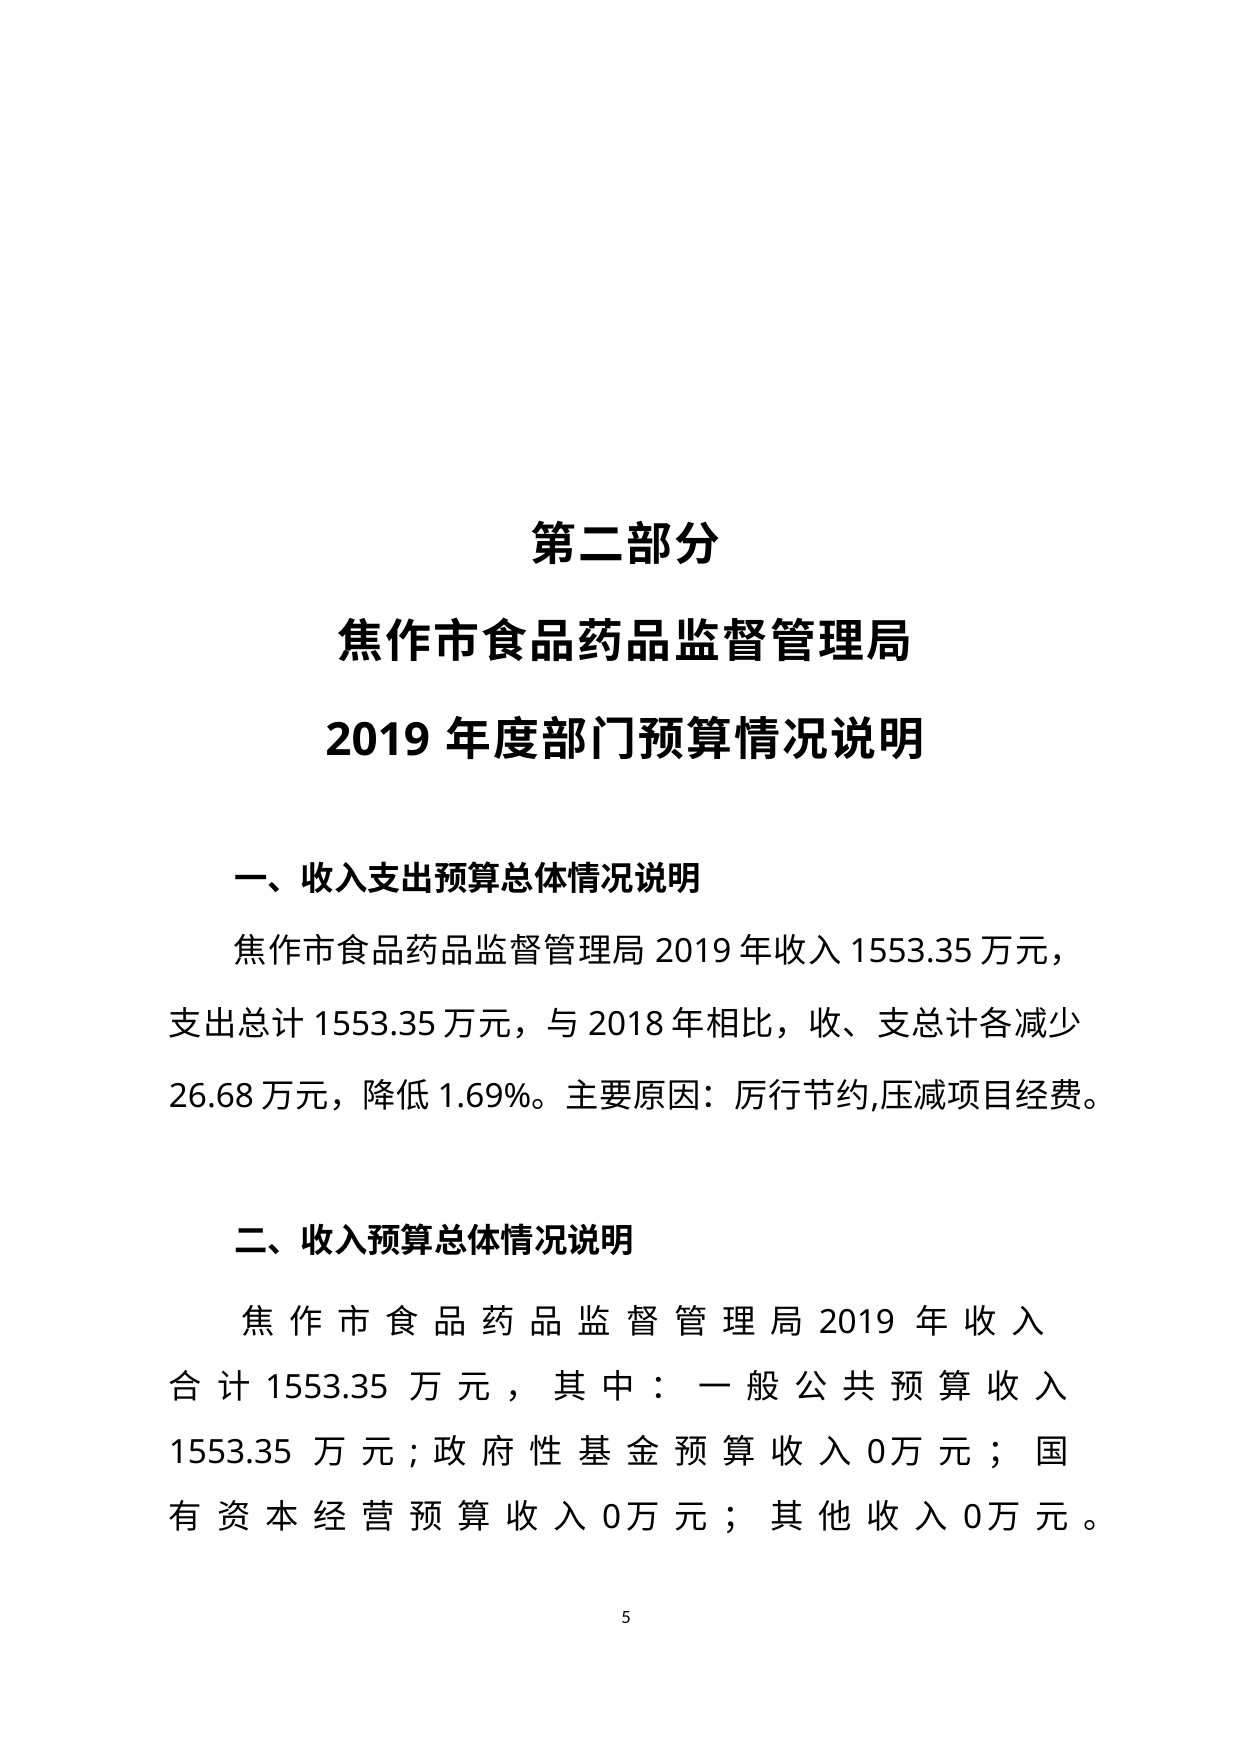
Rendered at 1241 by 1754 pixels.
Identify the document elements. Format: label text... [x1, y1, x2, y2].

text 焦作市食品药品监督管理局 [169, 589, 1083, 686]
text 焦作市食品药品监督管理局2019年收入合计1553.35万元，其中：一般公共预算收入1553.35万元; 政府性基金预算收入0万元；国有资本经营预算收入0万元；其他收入0万元。 [169, 1286, 1083, 1546]
text 一、收入支出预算总体情况说明 [169, 852, 1083, 900]
text 第二部分 [169, 491, 1083, 589]
text 焦作市食品药品监督管理局2019年收入1553.35万元，支出总计1553.35万元，与2018年相比，收、支总计各减少26.68万元，降低1.69%。主要原因：厉行节约,压减项目经费。 [169, 924, 1083, 1190]
text 2019年度部门预算情况说明 [169, 686, 1083, 784]
text 二、收入预算总体情况说明 [169, 1214, 1083, 1262]
